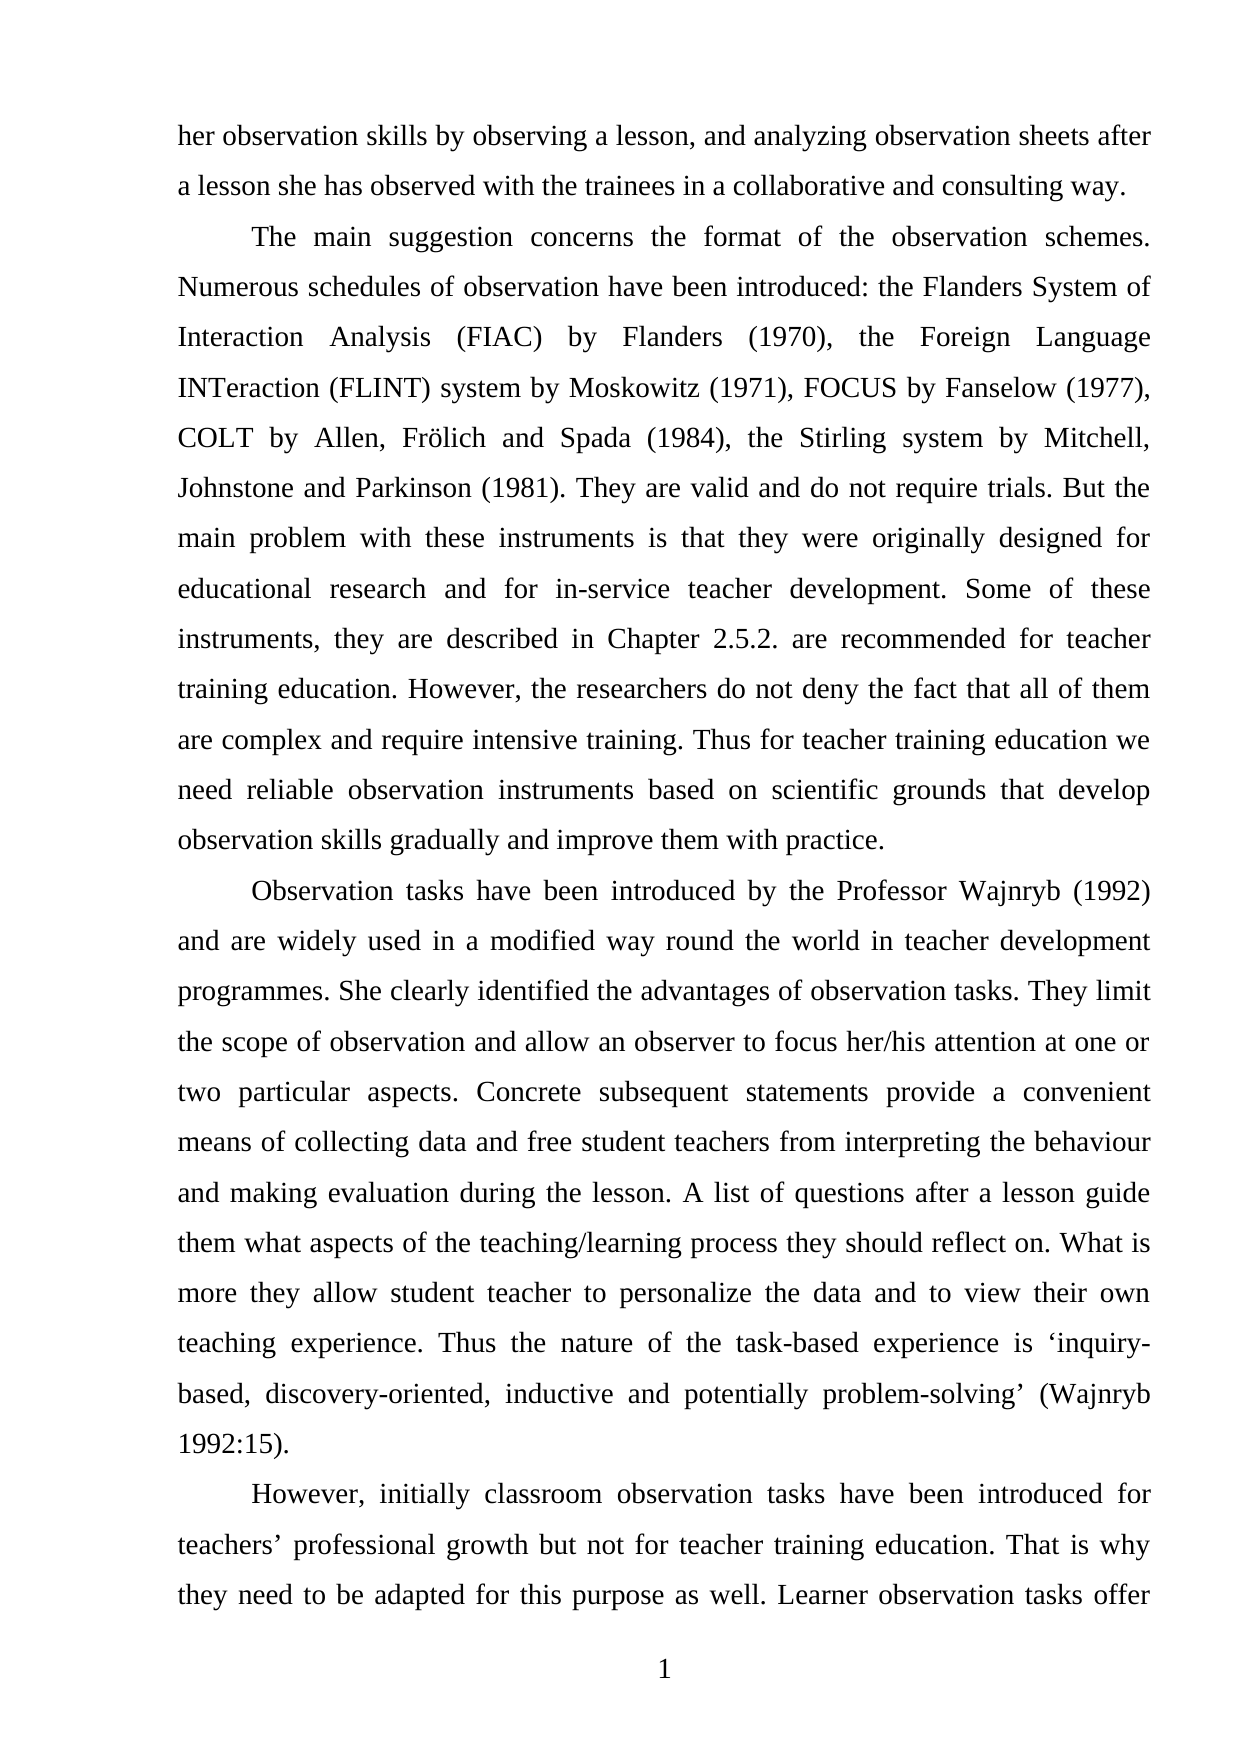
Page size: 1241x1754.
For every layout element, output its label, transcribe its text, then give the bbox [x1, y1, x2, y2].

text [177, 1477, 1152, 1611]
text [177, 118, 1152, 202]
text The main suggestion concerns the format of the observation schemes. Numerous schedules of observation have been introduced: the Flanders System of Interaction Analysis (FIAC) by Flanders (1970), the Foreign Language INTeraction (FLINT) system by Moskowitz (1971), FOCUS by Fanselow (1977), COLT by Allen, Frölich and Spada (1984), the Stirling system by Mitchell, Johnstone and Parkinson (1981). They are valid and do not require trials. But the main problem with these instruments is that they were originally designed for educational research and for in-service teacher development. Some of these instruments, they are described in Chapter 2.5.2. are recommended for teacher training education. However, the researchers do not deny the fact that all of them are complex and require intensive training. Thus for teacher training education we need reliable observation instruments based on scientific grounds that develop observation skills gradually and improve them with practice. [177, 219, 1152, 856]
text Observation tasks have been introduced by the Professor Wajnryb (1992) and are widely used in a modified way round the world in teacher development programmes. She clearly identified the advantages of observation tasks. They limit the scope of observation and allow an observer to focus her/his attention at one or two particular aspects. Concrete subsequent statements provide a convenient means of collecting data and free student teachers from interpreting the behaviour and making evaluation during the lesson. A list of questions after a lesson guide them what aspects of the teaching/learning process they should reflect on. What is more they allow student teacher to personalize the data and to view their own teaching experience. Thus the nature of the task-based experience is ‘inquiry-based, discovery-oriented, inductive and potentially problem-solving’ (Wajnryb 1992:15). [177, 873, 1152, 1460]
